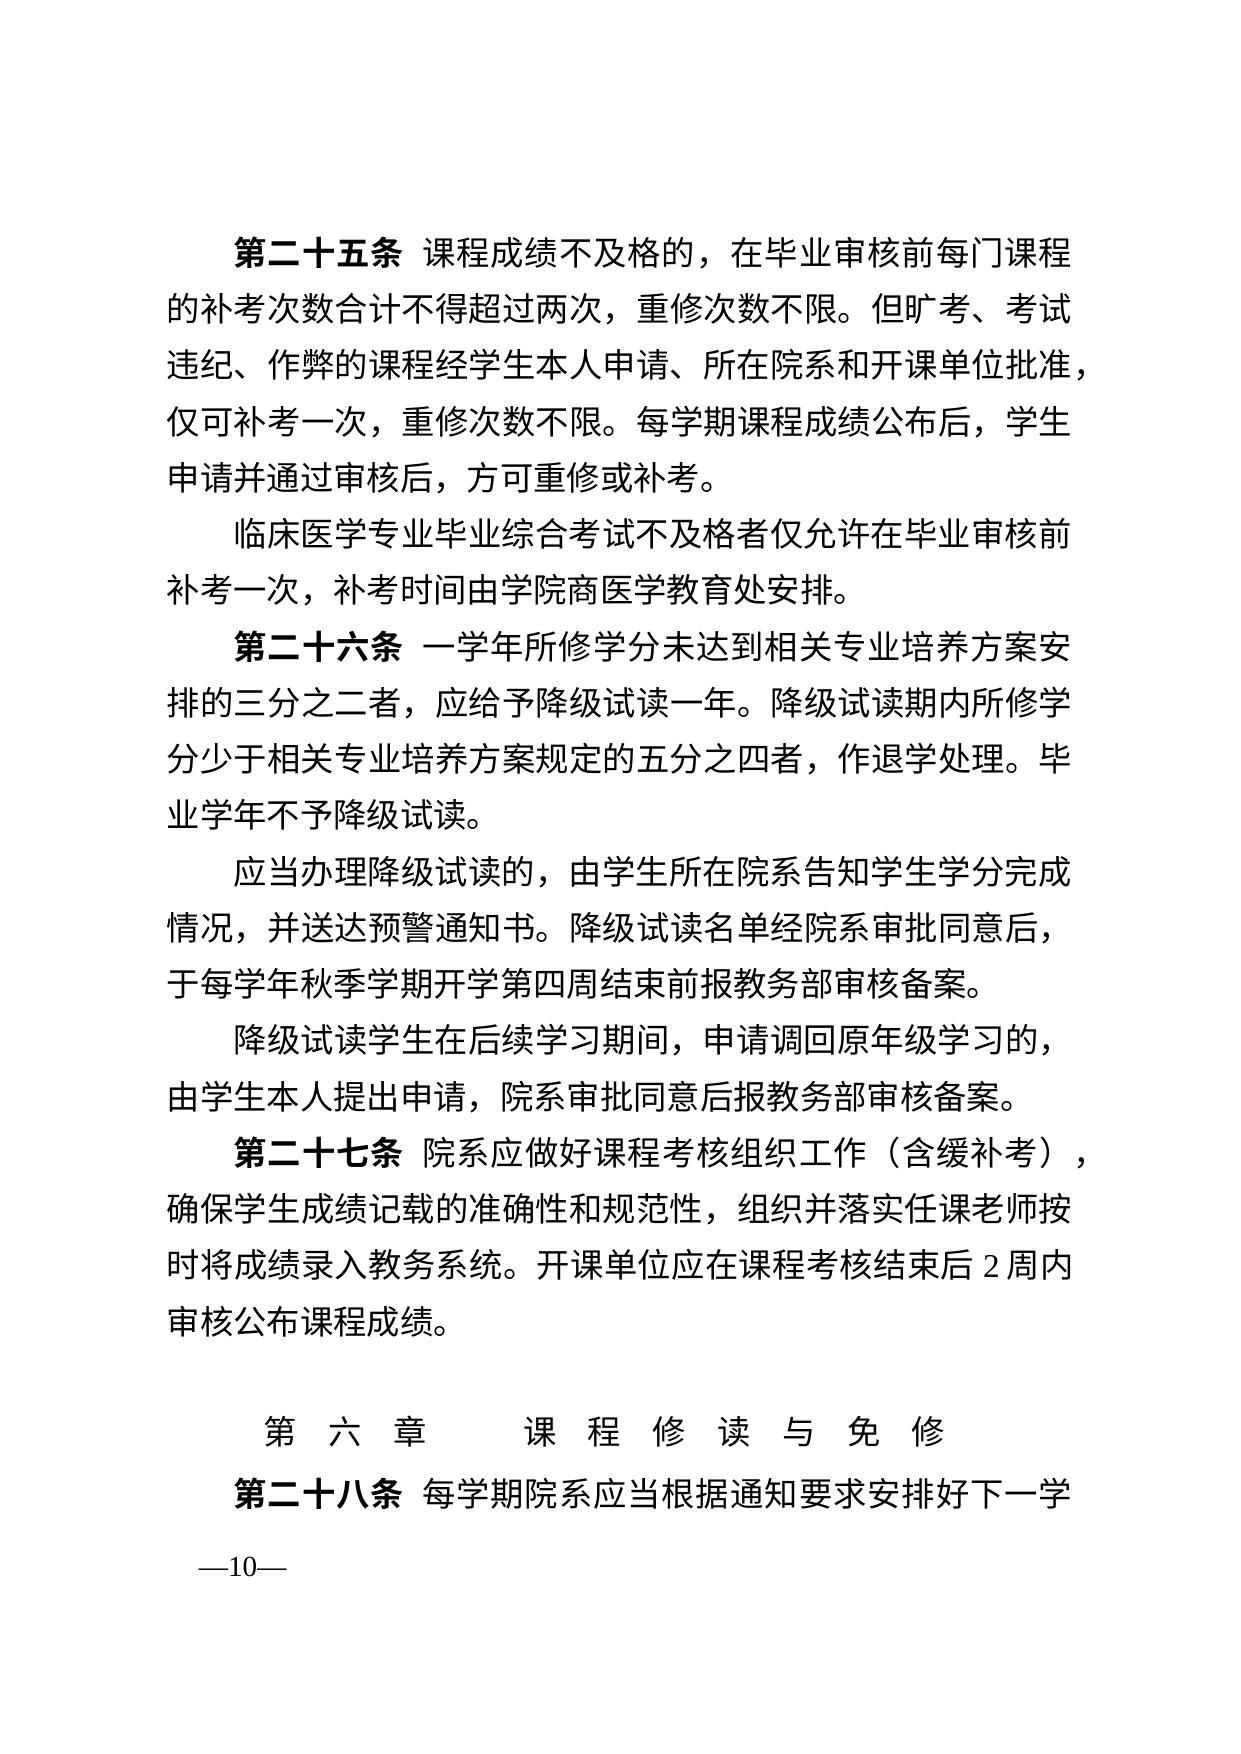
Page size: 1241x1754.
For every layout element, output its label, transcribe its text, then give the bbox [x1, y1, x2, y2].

text 临床医学专业毕业综合考试不及格者仅允许在毕业审核前补考一次，补考时间由学院商医学教育处安排。 [167, 500, 1074, 612]
text 第二十七条 院系应做好课程考核组织工作（含缓补考），确保学生成绩记载的准确性和规范性，组织并落实任课老师按时将成绩录入教务系统。开课单位应在课程考核结束后2周内审核公布课程成绩。 [167, 1119, 1074, 1344]
text 降级试读学生在后续学习期间，申请调回原年级学习的，由学生本人提出申请，院系审批同意后报教务部审核备案。 [167, 1006, 1074, 1119]
text 应当办理降级试读的，由学生所在院系告知学生学分完成情况，并送达预警通知书。降级试读名单经院系审批同意后，于每学年秋季学期开学第四周结束前报教务部审核备案。 [167, 837, 1074, 1006]
text 第二十五条 课程成绩不及格的，在毕业审核前每门课程的补考次数合计不得超过两次，重修次数不限。但旷考、考试违纪、作弊的课程经学生本人申请、所在院系和开课单位批准，仅可补考一次，重修次数不限。每学期课程成绩公布后，学生申请并通过审核后，方可重修或补考。 [167, 219, 1074, 500]
subtitle 第六章 课程修读与免修 [167, 1400, 1074, 1460]
text 第二十六条 一学年所修学分未达到相关专业培养方案安排的三分之二者，应给予降级试读一年。降级试读期内所修学分少于相关专业培养方案规定的五分之四者，作退学处理。毕业学年不予降级试读。 [167, 612, 1074, 837]
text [167, 1460, 1074, 1516]
